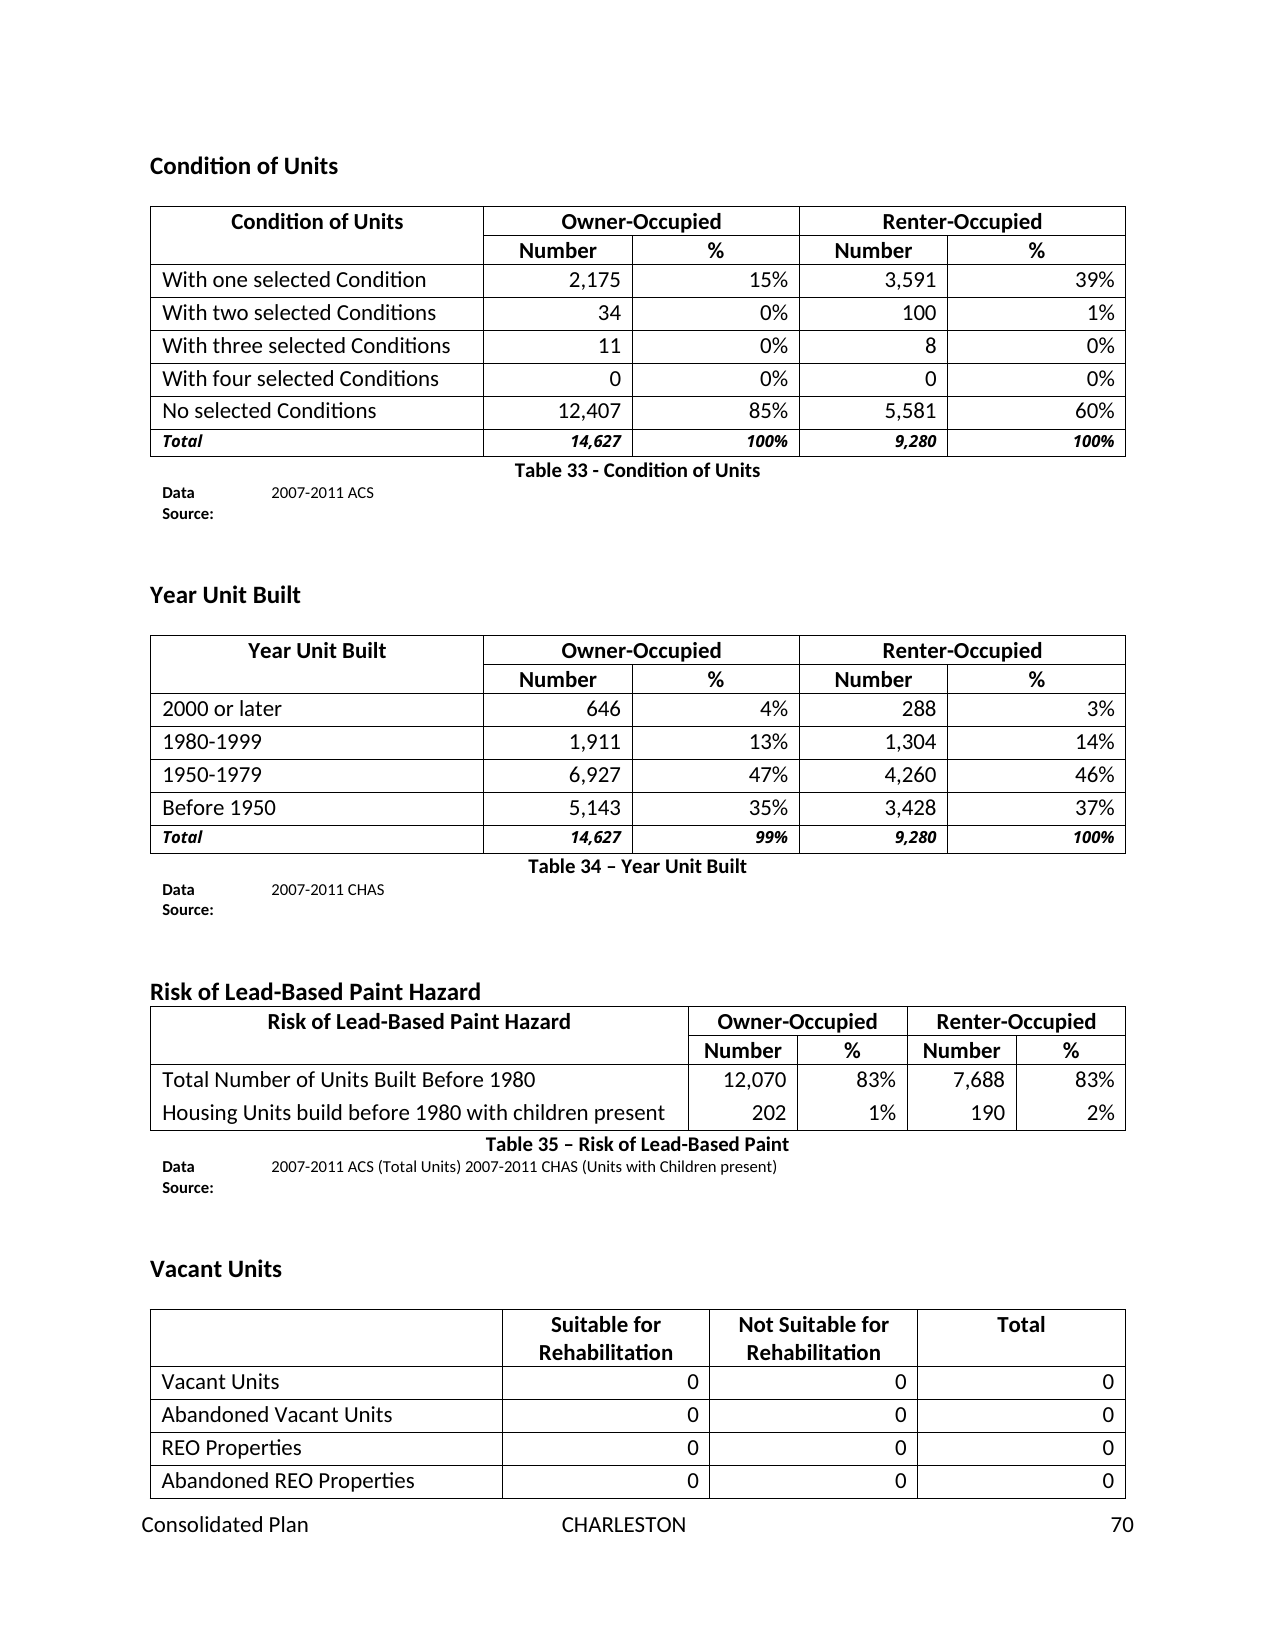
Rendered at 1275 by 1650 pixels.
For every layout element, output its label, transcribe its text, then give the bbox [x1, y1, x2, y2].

table_cell 0% [633, 364, 799, 396]
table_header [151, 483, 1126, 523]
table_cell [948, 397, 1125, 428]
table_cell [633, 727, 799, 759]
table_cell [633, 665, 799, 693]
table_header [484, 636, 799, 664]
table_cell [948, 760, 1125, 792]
table_cell With four selected Conditions [151, 364, 483, 396]
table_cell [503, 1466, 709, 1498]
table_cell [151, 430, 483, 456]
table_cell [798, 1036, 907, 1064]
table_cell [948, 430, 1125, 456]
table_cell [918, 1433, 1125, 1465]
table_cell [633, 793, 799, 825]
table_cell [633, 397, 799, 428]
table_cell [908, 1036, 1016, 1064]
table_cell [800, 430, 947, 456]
table_cell With two selected Conditions [151, 298, 483, 330]
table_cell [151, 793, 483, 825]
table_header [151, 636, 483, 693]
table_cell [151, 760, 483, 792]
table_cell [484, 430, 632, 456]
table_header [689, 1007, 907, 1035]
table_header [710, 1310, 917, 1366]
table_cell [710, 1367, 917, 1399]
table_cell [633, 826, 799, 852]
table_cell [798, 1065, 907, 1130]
text Condition of Units [150, 150, 1125, 181]
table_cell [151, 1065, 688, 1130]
table_cell With one selected Condition [151, 265, 483, 297]
table_cell % [948, 236, 1125, 264]
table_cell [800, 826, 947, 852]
table_cell 0% [633, 298, 799, 330]
table_header Condition of Units [151, 207, 483, 264]
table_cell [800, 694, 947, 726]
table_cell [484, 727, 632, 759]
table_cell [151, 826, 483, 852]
table_cell 0% [948, 331, 1125, 363]
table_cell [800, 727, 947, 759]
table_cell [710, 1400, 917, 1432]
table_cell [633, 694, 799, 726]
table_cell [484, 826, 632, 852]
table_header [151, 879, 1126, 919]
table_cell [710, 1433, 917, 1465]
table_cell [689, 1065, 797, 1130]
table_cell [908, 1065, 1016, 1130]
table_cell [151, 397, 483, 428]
text Year Unit Built [150, 579, 1125, 610]
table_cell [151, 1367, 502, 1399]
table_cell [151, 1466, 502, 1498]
table_cell With three selected Conditions [151, 331, 483, 363]
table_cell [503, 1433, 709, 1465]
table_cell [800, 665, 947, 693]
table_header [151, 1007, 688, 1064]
table_cell 0 [484, 364, 632, 396]
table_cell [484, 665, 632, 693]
table_cell 39% [948, 265, 1125, 297]
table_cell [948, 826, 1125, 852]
table_cell 100 [800, 298, 947, 330]
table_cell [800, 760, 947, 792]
table_cell 11 [484, 331, 632, 363]
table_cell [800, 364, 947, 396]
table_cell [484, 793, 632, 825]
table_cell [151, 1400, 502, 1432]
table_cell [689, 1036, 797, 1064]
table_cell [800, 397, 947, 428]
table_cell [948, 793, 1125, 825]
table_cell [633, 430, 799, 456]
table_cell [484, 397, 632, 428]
table_cell 0% [633, 331, 799, 363]
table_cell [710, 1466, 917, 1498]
table_cell 34 [484, 298, 632, 330]
table_cell 2,175 [484, 265, 632, 297]
table_cell 3,591 [800, 265, 947, 297]
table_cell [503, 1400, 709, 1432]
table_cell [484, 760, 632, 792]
table_cell 15% [633, 265, 799, 297]
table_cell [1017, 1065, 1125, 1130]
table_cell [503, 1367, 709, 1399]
table_cell Number [800, 236, 947, 264]
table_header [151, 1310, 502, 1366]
table_cell 1% [948, 298, 1125, 330]
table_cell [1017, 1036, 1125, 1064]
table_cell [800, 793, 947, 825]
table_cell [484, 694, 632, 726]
table_cell 8 [800, 331, 947, 363]
table_cell Number [484, 236, 632, 264]
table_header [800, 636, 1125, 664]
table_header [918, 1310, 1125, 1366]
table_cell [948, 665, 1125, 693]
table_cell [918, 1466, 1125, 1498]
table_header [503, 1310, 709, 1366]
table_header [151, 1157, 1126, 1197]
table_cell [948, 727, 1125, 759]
table_cell % [633, 236, 799, 264]
text Risk of Lead-Based Paint Hazard [150, 976, 1125, 1006]
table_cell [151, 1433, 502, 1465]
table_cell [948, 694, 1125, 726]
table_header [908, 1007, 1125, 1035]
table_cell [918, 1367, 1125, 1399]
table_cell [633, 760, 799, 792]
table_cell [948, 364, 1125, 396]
table_header Renter-Occupied [800, 207, 1125, 235]
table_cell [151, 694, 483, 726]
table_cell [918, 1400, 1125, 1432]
text Vacant Units [150, 1253, 1125, 1284]
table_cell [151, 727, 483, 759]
table_header Owner-Occupied [484, 207, 799, 235]
